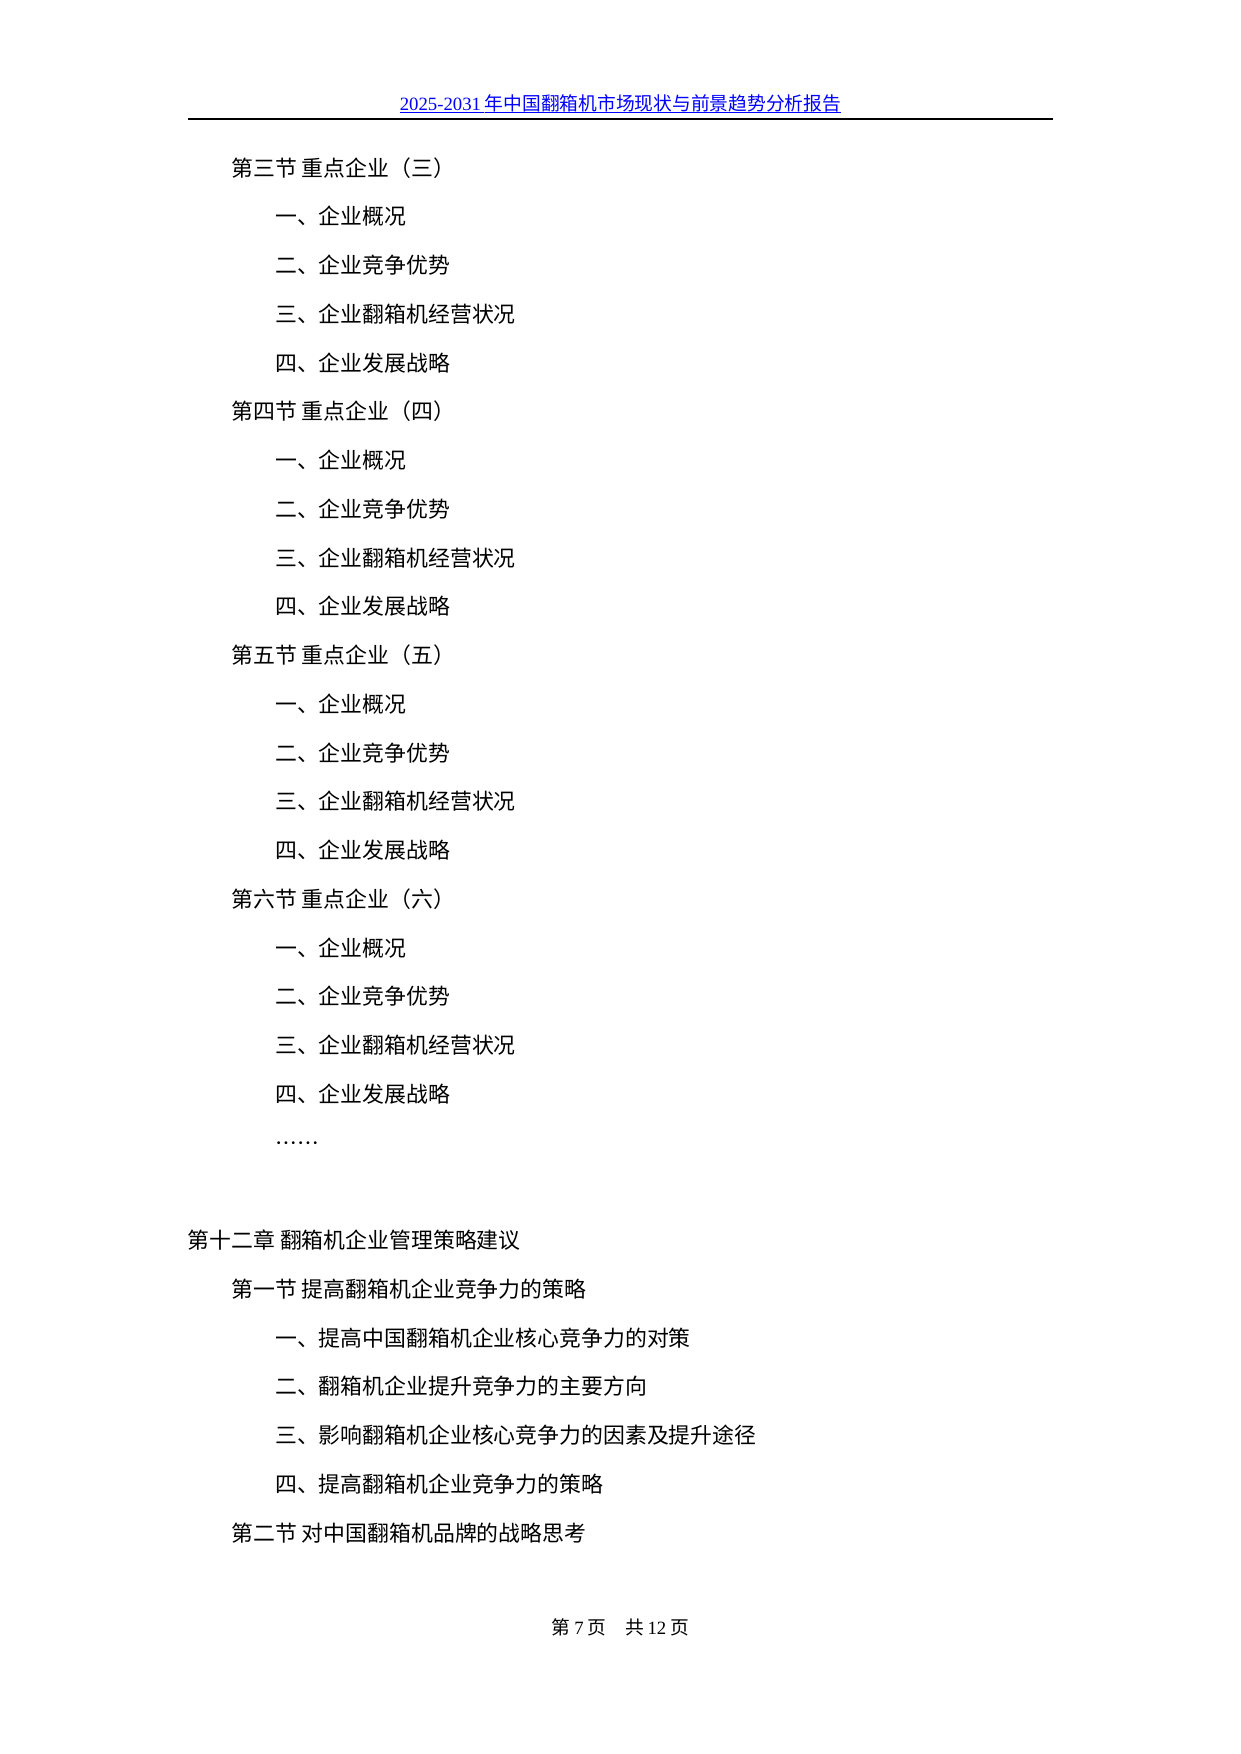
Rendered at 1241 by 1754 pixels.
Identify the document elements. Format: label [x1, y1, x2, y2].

text [187, 150, 1053, 1548]
